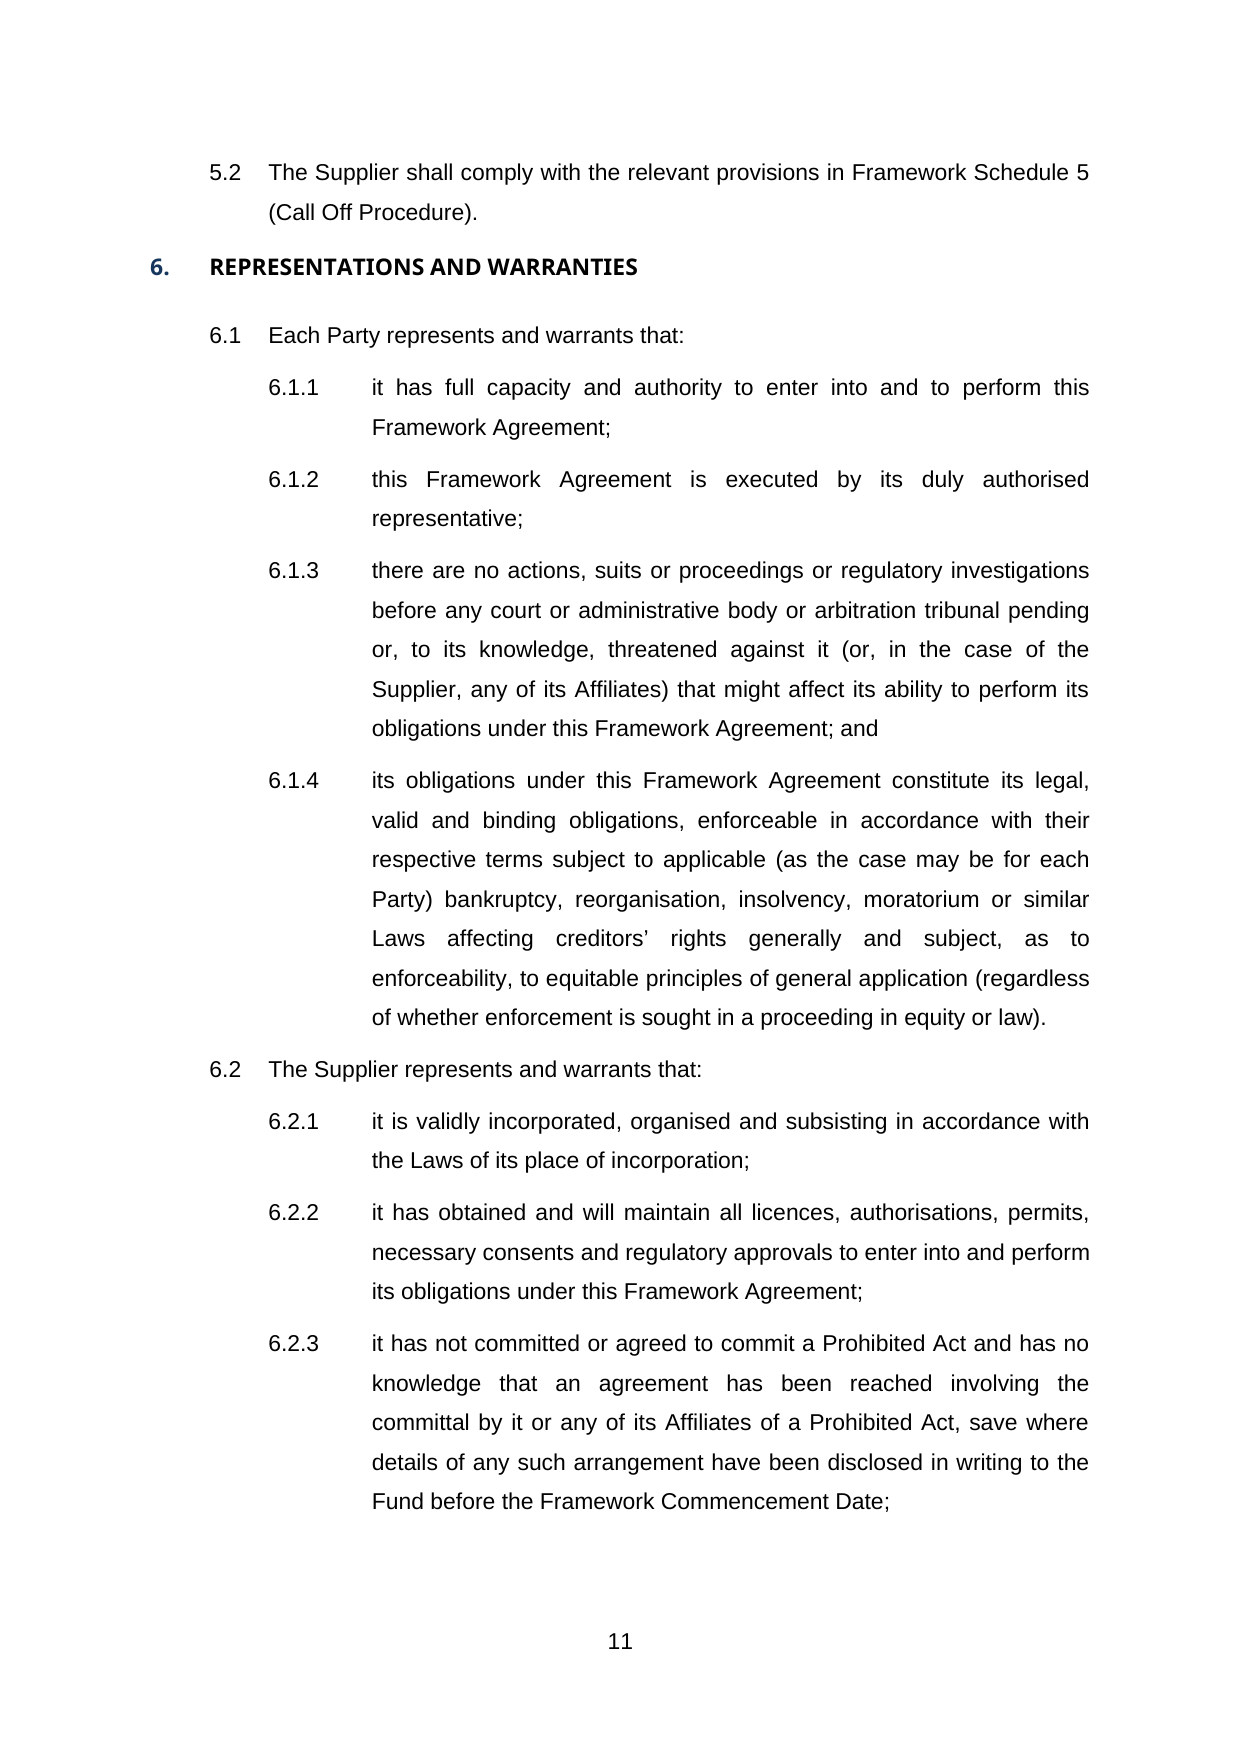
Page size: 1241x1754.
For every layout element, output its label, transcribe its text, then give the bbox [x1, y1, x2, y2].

text The Supplier shall comply with the relevant provisions in Framework Schedule 5 (Call Off Procedure). [209, 159, 1090, 225]
text it is validly incorporated, organised and subsisting in accordance with the Laws of its place of incorporation; [268, 1108, 1090, 1174]
text its obligations under this Framework Agreement constitute its legal, valid and binding obligations, enforceable in accordance with their respective terms subject to applicable (as the case may be for each Party) bankruptcy, reorganisation, insolvency, moratorium or similar Laws affecting creditors’ rights generally and subject, as to enforceability, to equitable principles of general application (regardless of whether enforcement is sought in a proceeding in equity or law). [268, 767, 1090, 1030]
text The Supplier represents and warrants that: [209, 1056, 1090, 1082]
subtitle REPRESENTATIONS AND WARRANTIES [150, 250, 1090, 282]
text it has not committed or agreed to commit a Prohibited Act and has no knowledge that an agreement has been reached involving the committal by it or any of its Affiliates of a Prohibited Act, save where details of any such arrangement have been disclosed in writing to the Fund before the Framework Commencement Date; [268, 1330, 1090, 1514]
text it has full capacity and authority to enter into and to perform this Framework Agreement; [268, 374, 1090, 440]
text this Framework Agreement is executed by its duly authorised representative; [268, 466, 1090, 532]
text there are no actions, suits or proceedings or regulatory investigations before any court or administrative body or arbitration tribunal pending or, to its knowledge, threatened against it (or, in the case of the Supplier, any of its Affiliates) that might affect its ability to perform its obligations under this Framework Agreement; and [268, 557, 1090, 741]
text it has obtained and will maintain all licences, authorisations, permits, necessary consents and regulatory approvals to enter into and perform its obligations under this Framework Agreement; [268, 1199, 1090, 1305]
text Each Party represents and warrants that: [209, 322, 1090, 349]
